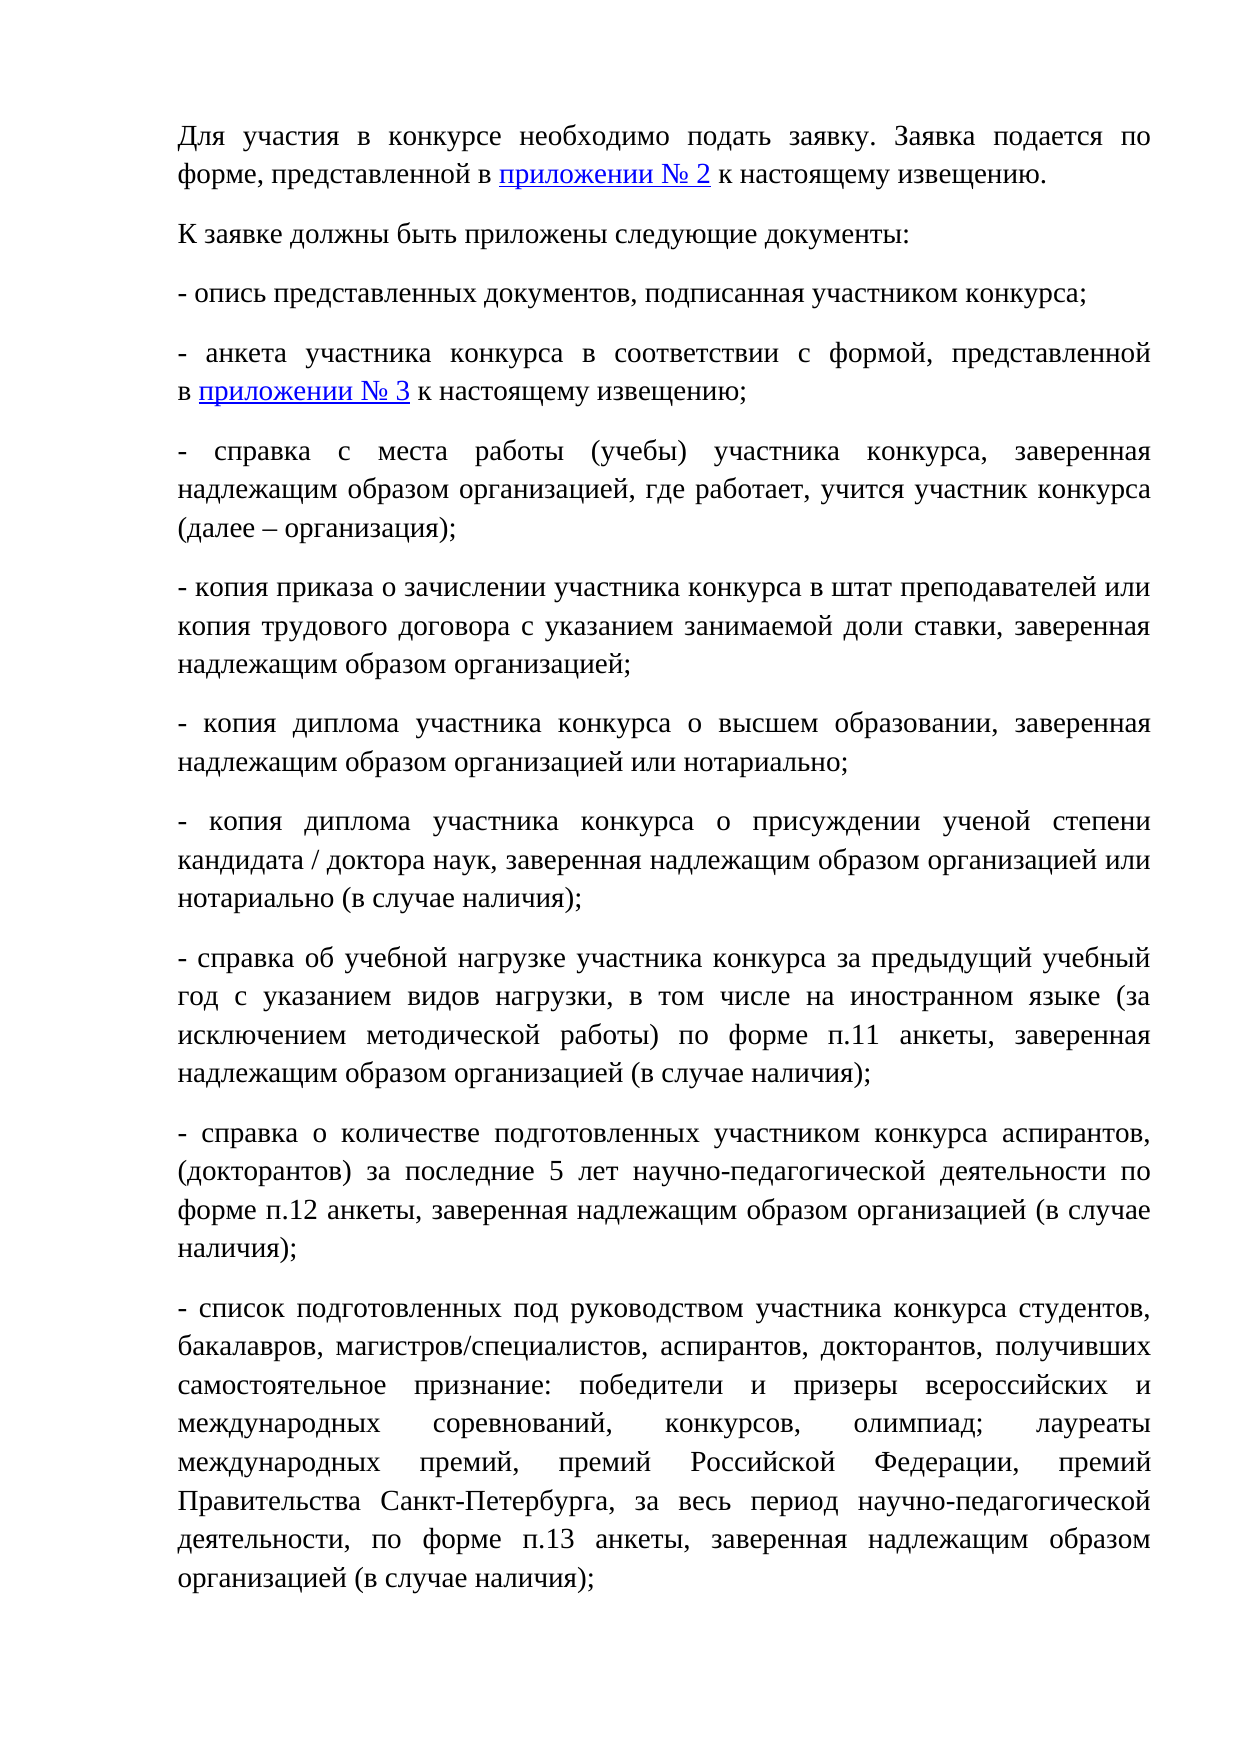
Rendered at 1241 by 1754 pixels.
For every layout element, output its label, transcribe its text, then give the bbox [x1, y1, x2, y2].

text - справка с места работы (учебы) участника конкурса, заверенная надлежащим образом организацией, где работает, учится участник конкурса (далее – организация); [177, 433, 1152, 543]
text Для участия в конкурсе необходимо подать заявку. Заявка подается по форме, представленной в приложении № 2 к настоящему извещению. [177, 118, 1152, 190]
text - справка об учебной нагрузке участника конкурса за предыдущий учебный год с указанием видов нагрузки, в том числе на иностранном языке (за исключением методической работы) по форме п.11 анкеты, заверенная надлежащим образом организацией (в случае наличия); [177, 940, 1152, 1089]
text - справка о количестве подготовленных участником конкурса аспирантов, (докторантов) за последние 5 лет научно-педагогической деятельности по форме п.12 анкеты, заверенная надлежащим образом организацией (в случае наличия); [177, 1115, 1152, 1264]
text - копия диплома участника конкурса о присуждении ученой степени кандидата / доктора наук, заверенная надлежащим образом организацией или нотариально (в случае наличия); [177, 803, 1152, 914]
text - список подготовленных под руководством участника конкурса студентов, бакалавров, магистров/специалистов, аспирантов, докторантов, получивших самостоятельное признание: победители и призеры всероссийских и международных соревнований, конкурсов, олимпиад; лауреаты международных премий, премий Российской Федерации, премий Правительства Санкт-Петербурга, за весь период научно-педагогической деятельности, по форме п.13 анкеты, заверенная надлежащим образом организацией (в случае наличия); [177, 1290, 1152, 1593]
text - анкета участника конкурса в соответствии с формой, представленной в приложении № 3 к настоящему извещению; [177, 335, 1152, 407]
text - копия приказа о зачислении участника конкурса в штат преподавателей или копия трудового договора с указанием занимаемой доли ставки, заверенная надлежащим образом организацией; [177, 569, 1152, 680]
text К заявке должны быть приложены следующие документы: [177, 216, 1152, 249]
text - копия диплома участника конкурса о высшем образовании, заверенная надлежащим образом организацией или нотариально; [177, 706, 1152, 778]
text - опись представленных документов, подписанная участником конкурса; [177, 275, 1152, 309]
